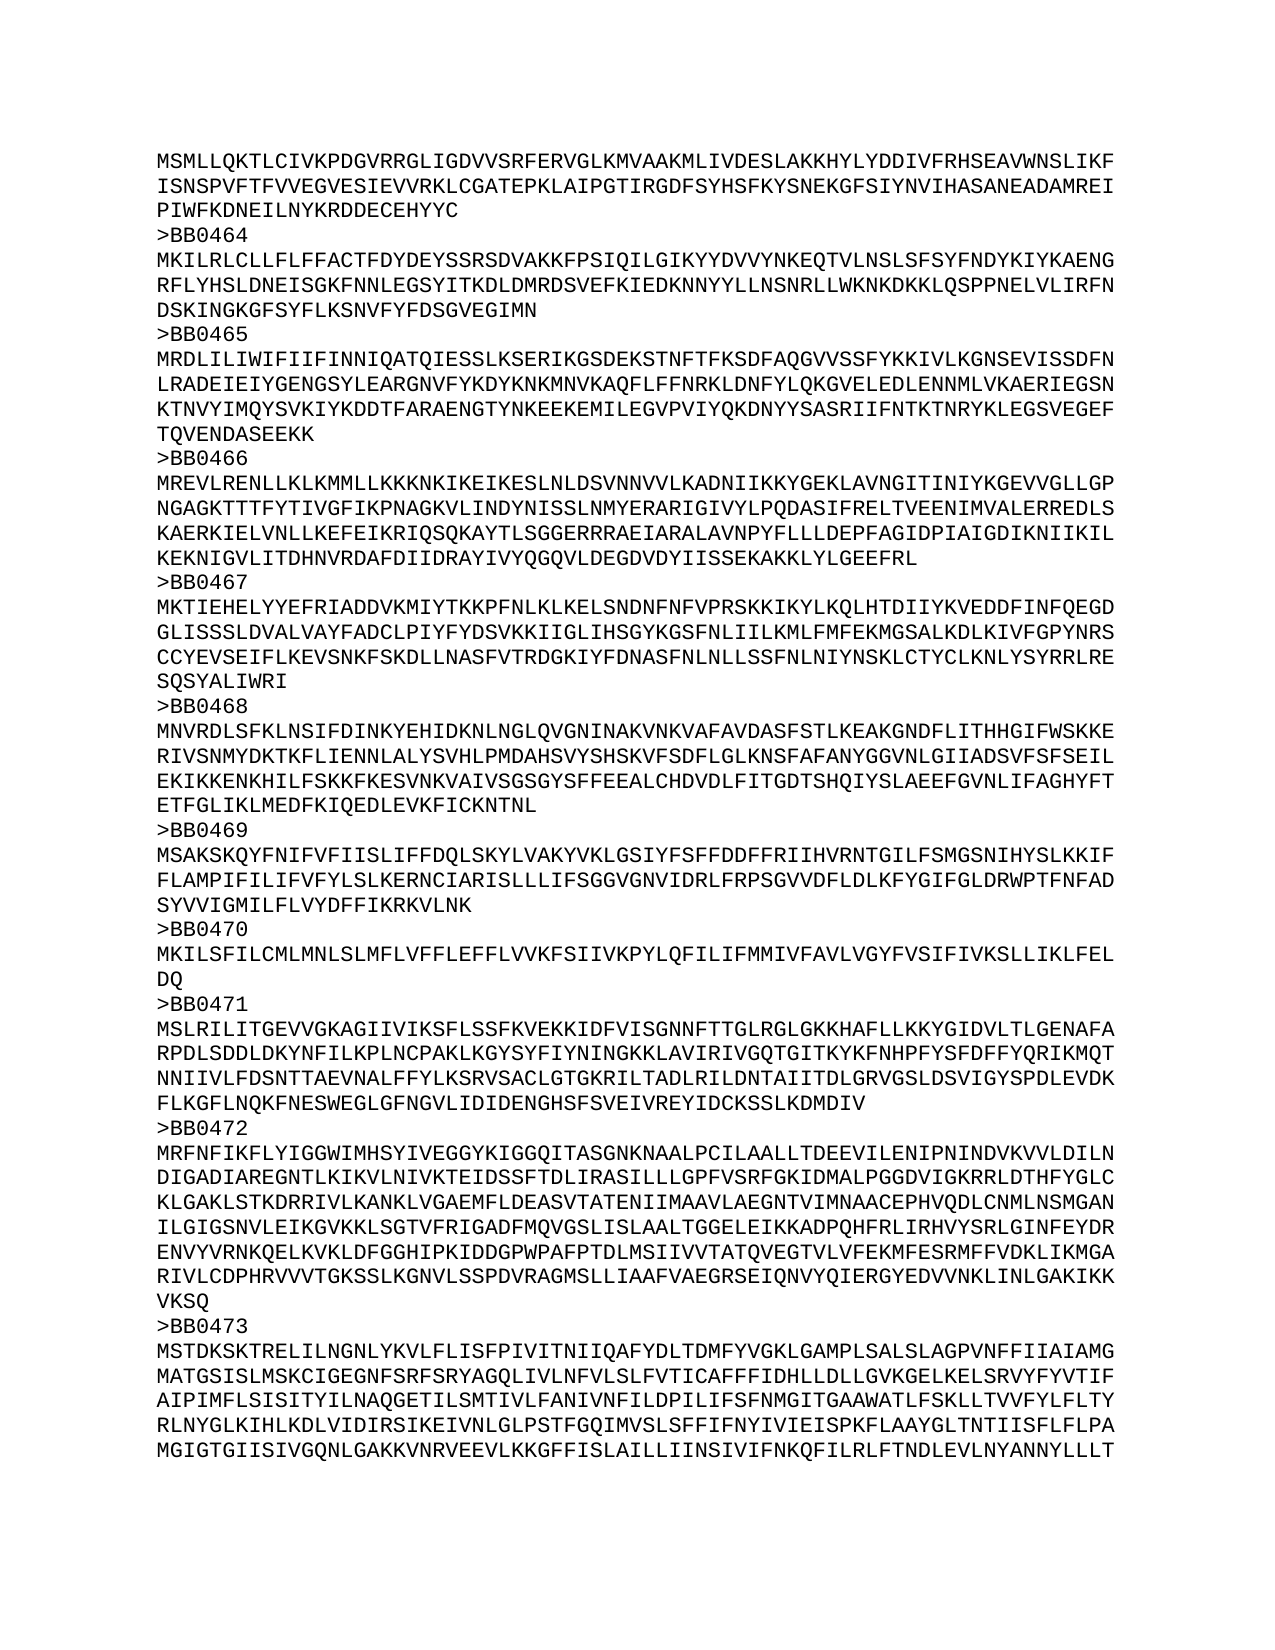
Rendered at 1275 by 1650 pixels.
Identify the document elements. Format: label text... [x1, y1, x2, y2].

text >BB0471 [156, 993, 1118, 1018]
text MNVRDLSFKLNSIFDINKYEHIDKNLNGLQVGNINAKVNKVAFAVDASFSTLKEAKGNDFLITHHGIFWSKKERIVSNMYDKTKFLIENNLALYSVHLPMDAHSVYSHSKVFSDFLGLKNSFAFANYGGVNLGIIADSVFSFSEILEKIKKENKHILFSKKFKESVNKVAIVSGSGYSFFEEALCHDVDLFITGDTSHQIYSLAEEFGVNLIFAGHYFTETFGLIKLMEDFKIQEDLEVKFICKNTNL [156, 720, 1118, 819]
text >BB0468 [156, 695, 1118, 720]
text MKTIEHELYYEFRIADDVKMIYTKKPFNLKLKELSNDNFNFVPRSKKIKYLKQLHTDIIYKVEDDFINFQEGDGLISSSLDVALVAYFADCLPIYFYDSVKKIIGLIHSGYKGSFNLIILKMLFMFEKMGSALKDLKIVFGPYNRSCCYEVSEIFLKEVSNKFSKDLLNASFVTRDGKIYFDNASFNLNLLSSFNLNIYNSKLCTYCLKNLYSYRRLRESQSYALIWRI [156, 596, 1118, 695]
text >BB0472 [156, 1117, 1118, 1142]
text MRFNFIKFLYIGGWIMHSYIVEGGYKIGGQITASGNKNAALPCILAALLTDEEVILENIPNINDVKVVLDILNDIGADIAREGNTLKIKVLNIVKTEIDSSFTDLIRASILLLGPFVSRFGKIDMALPGGDVIGKRRLDTHFYGLCKLGAKLSTKDRRIVLKANKLVGAEMFLDEASVTATENIIMAAVLAEGNTVIMNAACEPHVQDLCNMLNSMGANILGIGSNVLEIKGVKKLSGTVFRIGADFMQVGSLISLAALTGGELEIKKADPQHFRLIRHVYSRLGINFEYDRENVYVRNKQELKVKLDFGGHIPKIDDGPWPAFPTDLMSIIVVTATQVEGTVLVFEKMFESRMFFVDKLIKMGARIVLCDPHRVVVTGKSSLKGNVLSSPDVRAGMSLLIAAFVAEGRSEIQNVYQIERGYEDVVNKLINLGAKIKKVKSQ [156, 1142, 1118, 1315]
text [156, 1340, 1118, 1464]
text >BB0470 [156, 918, 1118, 943]
text MSAKSKQYFNIFVFIISLIFFDQLSKYLVAKYVKLGSIYFSFFDDFFRIIHVRNTGILFSMGSNIHYSLKKIFFLAMPIFILIFVFYLSLKERNCIARISLLLIFSGGVGNVIDRLFRPSGVVDFLDLKFYGIFGLDRWPTFNFADSYVVIGMILFLVYDFFIKRKVLNK [156, 844, 1118, 918]
text >BB0464 [156, 224, 1118, 249]
text MKILSFILCMLMNLSLMFLVFFLEFFLVVKFSIIVKPYLQFILIFMMIVFAVLVGYFVSIFIVKSLLIKLFELDQ [156, 943, 1118, 993]
text MREVLRENLLKLKMMLLKKKNKIKEIKESLNLDSVNNVVLKADNIIKKYGEKLAVNGITINIYKGEVVGLLGPNGAGKTTTFYTIVGFIKPNAGKVLINDYNISSLNMYERARIGIVYLPQDASIFRELTVEENIMVALERREDLSKAERKIELVNLLKEFEIKRIQSQKAYTLSGGERRRAEIARALAVNPYFLLLDEPFAGIDPIAIGDIKNIIKILKEKNIGVLITDHNVRDAFDIIDRAYIVYQGQVLDEGDVDYIISSEKAKKLYLGEEFRL [156, 472, 1118, 571]
text MSLRILITGEVVGKAGIIVIKSFLSSFKVEKKIDFVISGNNFTTGLRGLGKKHAFLLKKYGIDVLTLGENAFARPDLSDDLDKYNFILKPLNCPAKLKGYSYFIYNINGKKLAVIRIVGQTGITKYKFNHPFYSFDFFYQRIKMQTNNIIVLFDSNTTAEVNALFFYLKSRVSACLGTGKRILTADLRILDNTAIITDLGRVGSLDSVIGYSPDLEVDKFLKGFLNQKFNESWEGLGFNGVLIDIDENGHSFSVEIVREYIDCKSSLKDMDIV [156, 1018, 1118, 1117]
text MKILRLCLLFLFFACTFDYDEYSSRSDVAKKFPSIQILGIKYYDVVYNKEQTVLNSLSFSYFNDYKIYKAENGRFLYHSLDNEISGKFNNLEGSYITKDLDMRDSVEFKIEDKNNYYLLNSNRLLWKNKDKKLQSPPNELVLIRFNDSKINGKGFSYFLKSNVFYFDSGVEGIMN [156, 249, 1118, 323]
text >BB0465 [156, 323, 1118, 348]
text >BB0469 [156, 819, 1118, 844]
text >BB0467 [156, 571, 1118, 596]
text >BB0473 [156, 1315, 1118, 1340]
text >BB0466 [156, 447, 1118, 472]
text MRDLILIWIFIIFINNIQATQIESSLKSERIKGSDEKSTNFTFKSDFAQGVVSSFYKKIVLKGNSEVISSDFNLRADEIEIYGENGSYLEARGNVFYKDYKNKMNVKAQFLFFNRKLDNFYLQKGVELEDLENNMLVKAERIEGSNKTNVYIMQYSVKIYKDDTFARAENGTYNKEEKEMILEGVPVIYQKDNYYSASRIIFNTKTNRYKLEGSVEGEFTQVENDASEEKK [156, 348, 1118, 447]
text MSMLLQKTLCIVKPDGVRRGLIGDVVSRFERVGLKMVAAKMLIVDESLAKKHYLYDDIVFRHSEAVWNSLIKFISNSPVFTFVVEGVESIEVVRKLCGATEPKLAIPGTIRGDFSYHSFKYSNEKGFSIYNVIHASANEADAMREIPIWFKDNEILNYKRDDECEHYYC [156, 150, 1118, 224]
